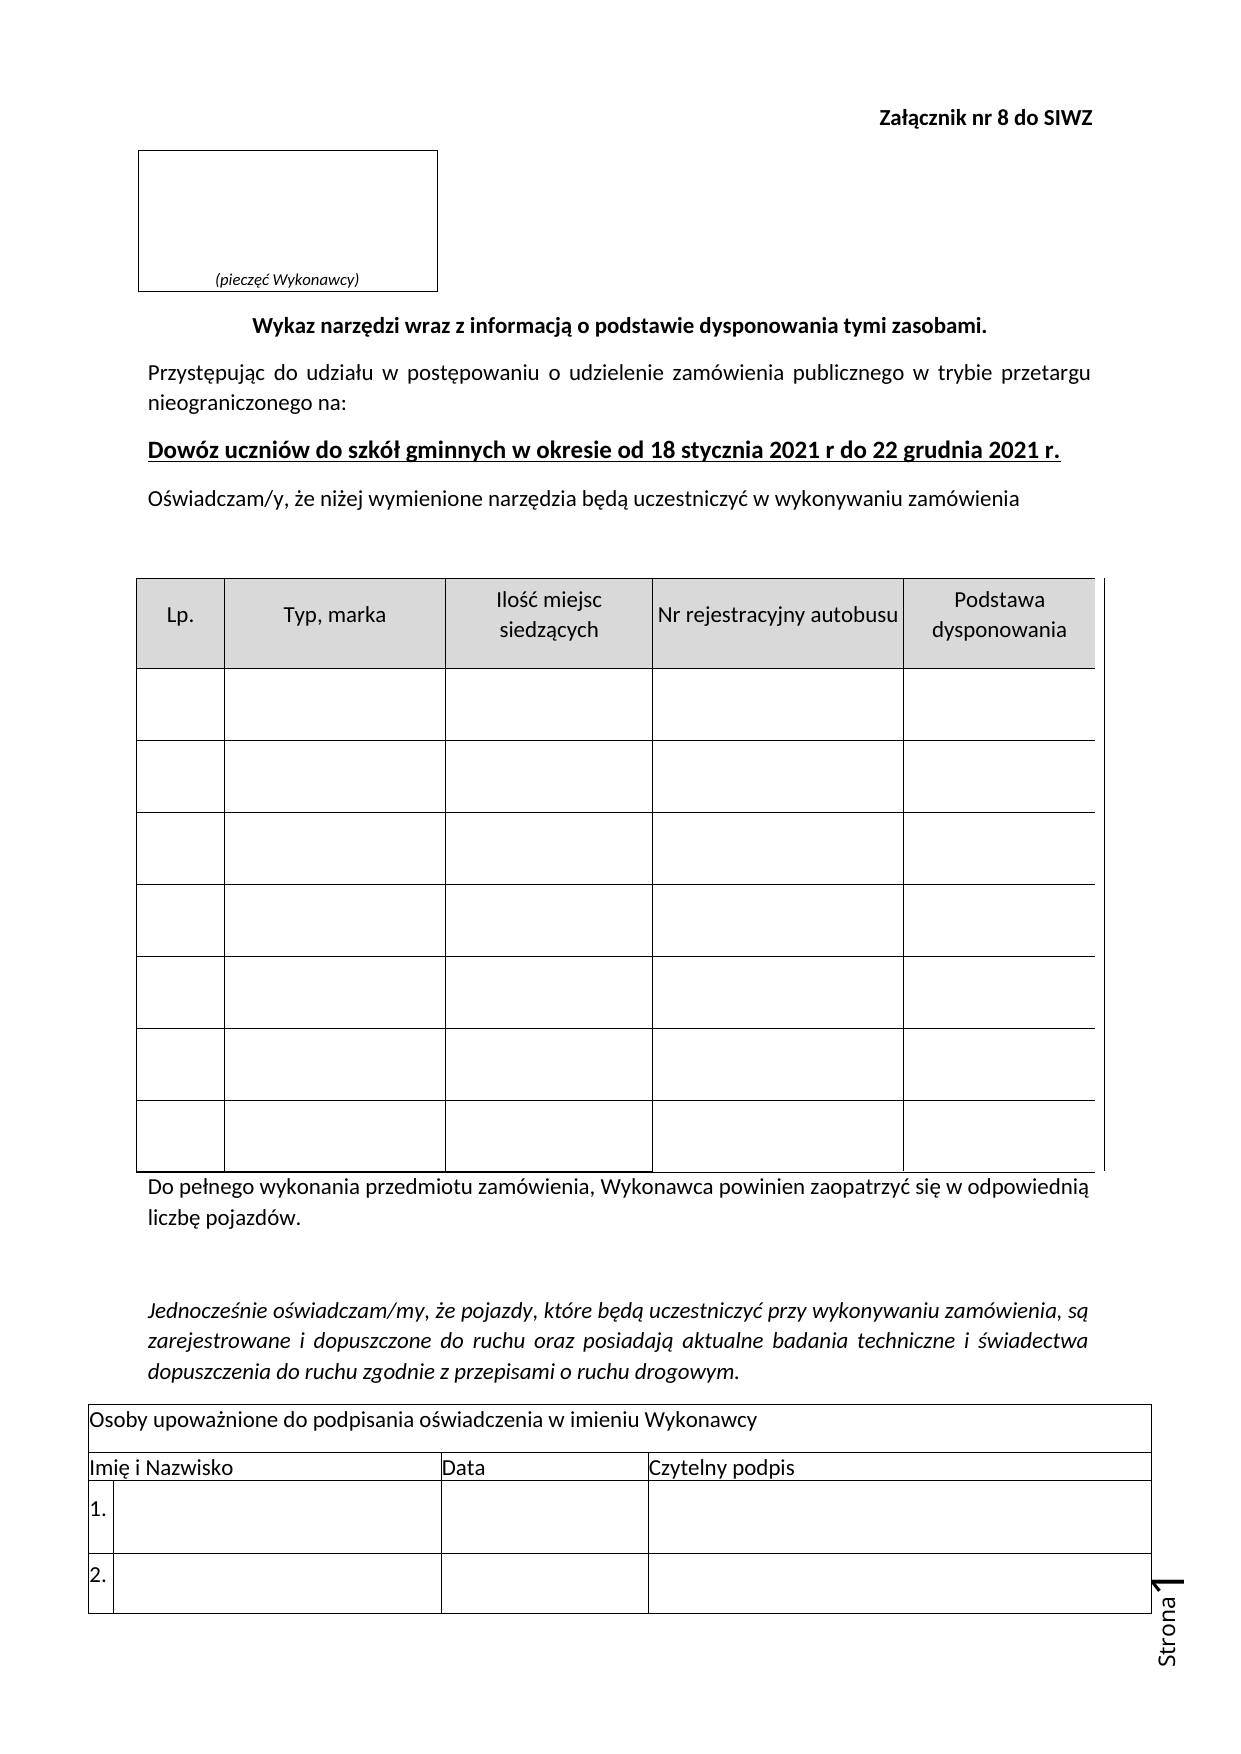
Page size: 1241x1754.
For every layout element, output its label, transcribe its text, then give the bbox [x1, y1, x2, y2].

table_cell [137, 957, 224, 1027]
table_cell [114, 1481, 441, 1553]
table_cell [225, 669, 445, 739]
table_cell [1095, 740, 1104, 812]
table_cell [1095, 956, 1104, 1027]
table_cell [904, 669, 1095, 739]
table_cell [653, 669, 903, 739]
table_header [1095, 578, 1104, 668]
table_cell Czytelny podpis [649, 1453, 1151, 1480]
table_header Lp. [137, 579, 224, 668]
table_cell [653, 741, 903, 812]
table_header Podstawa dysponowania [904, 579, 1095, 668]
table_cell [137, 1101, 224, 1171]
table_cell Imię i Nazwisko [89, 1453, 441, 1480]
table_cell [904, 1101, 1095, 1171]
table_cell [904, 957, 1095, 1027]
table_cell [137, 669, 224, 739]
text Dowóz uczniów do szkół gminnych w okresie od 18 stycznia 2021 r do 22 grudnia 2021 r. [148, 435, 1093, 465]
table_cell [114, 1554, 441, 1613]
table_cell [225, 813, 445, 883]
table_cell [904, 885, 1095, 956]
table_cell [137, 813, 224, 883]
table_cell [446, 885, 652, 956]
table_header Osoby upoważnione do podpisania oświadczenia w imieniu Wykonawcy [89, 1405, 1151, 1452]
table_cell [1095, 668, 1104, 739]
table_cell [904, 741, 1095, 812]
table_cell 2. [89, 1554, 113, 1613]
table_cell [225, 1101, 445, 1171]
table_cell [137, 1029, 224, 1099]
table_cell Data [442, 1453, 648, 1480]
table_cell [653, 1029, 903, 1099]
table_cell [442, 1481, 648, 1553]
text Jednocześnie oświadczam/my, że pojazdy, które będą uczestniczyć przy wykonywaniu zamówienia, są zarejestrowane i dopuszczone do ruchu oraz posiadają aktualne badania techniczne i świadectwa dopuszczenia do ruchu zgodnie z przepisami o ruchu drogowym. [148, 1296, 1093, 1385]
table_cell [225, 885, 445, 956]
table_cell [1095, 812, 1104, 883]
text Oświadczam/y, że niżej wymienione narzędzia będą uczestniczyć w wykonywaniu zamówienia [148, 484, 1093, 512]
table_cell [446, 1029, 652, 1099]
table_cell [446, 741, 652, 812]
table_cell [446, 813, 652, 883]
table_header Nr rejestracyjny autobusu [653, 579, 903, 668]
table_header Ilość miejsc siedzących [446, 579, 652, 668]
table_cell [1095, 1100, 1104, 1171]
table_cell [225, 1029, 445, 1099]
text Załącznik nr 8 do SIWZ [148, 103, 1093, 131]
table_cell [653, 1101, 903, 1171]
table_cell [1095, 1028, 1104, 1099]
table_cell [446, 669, 652, 739]
table_cell [137, 741, 224, 812]
table_cell [904, 813, 1095, 883]
text (pieczęć Wykonawcy) [139, 266, 437, 291]
text Wykaz narzędzi wraz z informacją o podstawie dysponowania tymi zasobami. [148, 311, 1093, 339]
text Do pełnego wykonania przedmiotu zamówienia, Wykonawca powinien zaopatrzyć się w odpowiednią liczbę pojazdów. [148, 1173, 1093, 1231]
text Przystępując do udziału w postępowaniu o udzielenie zamówienia publicznego w trybie przetargu nieograniczonego na: [148, 358, 1093, 416]
table_cell [653, 813, 903, 883]
table_cell [442, 1554, 648, 1613]
table_header Typ, marka [225, 579, 445, 668]
table_cell [653, 957, 903, 1027]
table_cell [137, 885, 224, 956]
table_cell [446, 1101, 652, 1171]
table_cell [649, 1481, 1151, 1553]
table_cell [446, 957, 652, 1027]
table_cell [225, 741, 445, 812]
table_cell [225, 957, 445, 1027]
table_cell [1095, 884, 1104, 956]
table_cell [649, 1554, 1151, 1613]
table_cell [904, 1029, 1095, 1099]
table_cell [653, 885, 903, 956]
table_cell 1. [89, 1481, 113, 1553]
